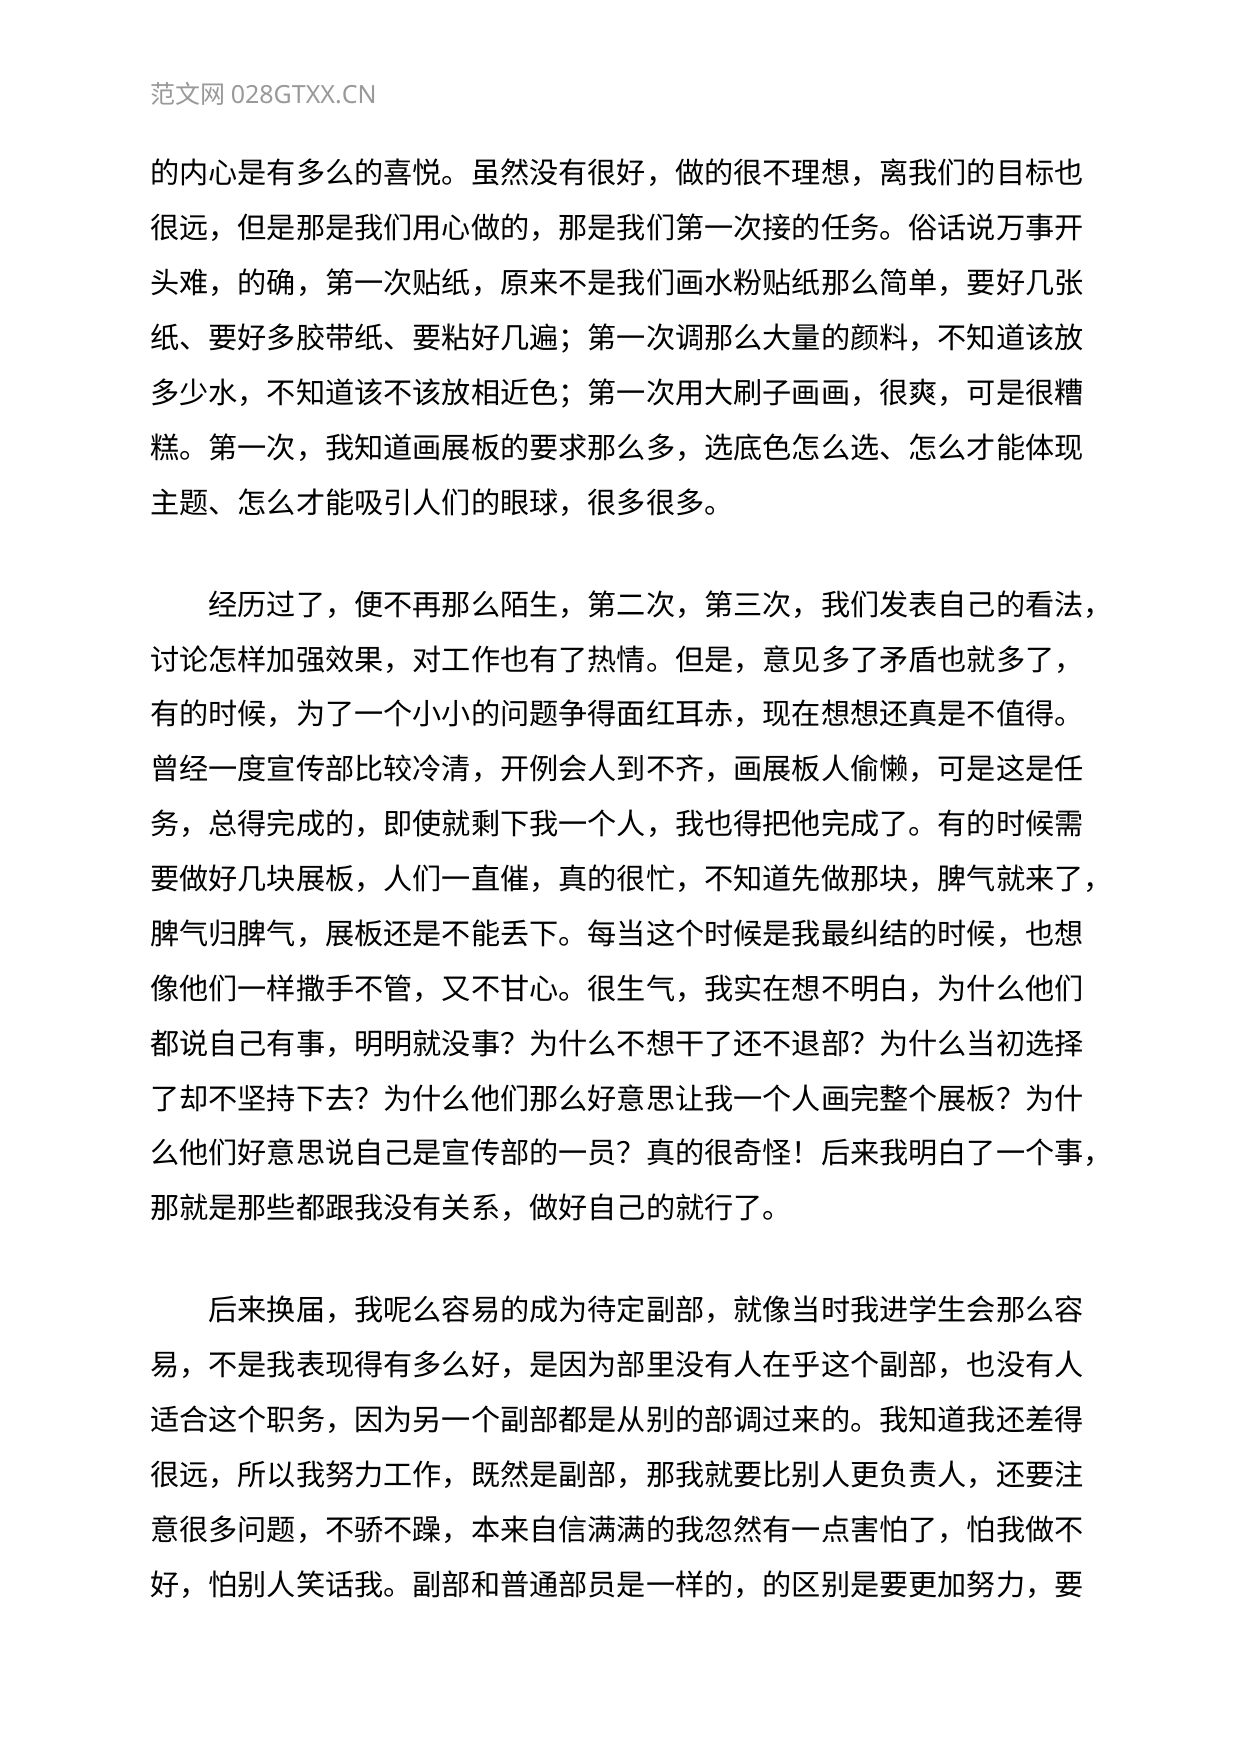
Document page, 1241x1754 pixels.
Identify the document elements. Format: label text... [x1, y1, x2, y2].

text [150, 150, 1090, 522]
text 经历过了，便不再那么陌生，第二次，第三次，我们发表自己的看法，讨论怎样加强效果，对工作也有了热情。但是，意见多了矛盾也就多了，有的时候，为了一个小小的问题争得面红耳赤，现在想想还真是不值得。曾经一度宣传部比较冷清，开例会人到不齐，画展板人偷懒，可是这是任务，总得完成的，即使就剩下我一个人，我也得把他完成了。有的时候需要做好几块展板，人们一直催，真的很忙，不知道先做那块，脾气就来了，脾气归脾气，展板还是不能丢下。每当这个时候是我最纠结的时候，也想像他们一样撒手不管，又不甘心。很生气，我实在想不明白，为什么他们都说自己有事，明明就没事？为什么不想干了还不退部？为什么当初选择了却不坚持下去？为什么他们那么好意思让我一个人画完整个展板？为什么他们好意思说自己是宣传部的一员？真的很奇怪！后来我明白了一个事，那就是那些都跟我没有关系，做好自己的就行了。 [150, 581, 1090, 1227]
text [150, 1287, 1090, 1603]
